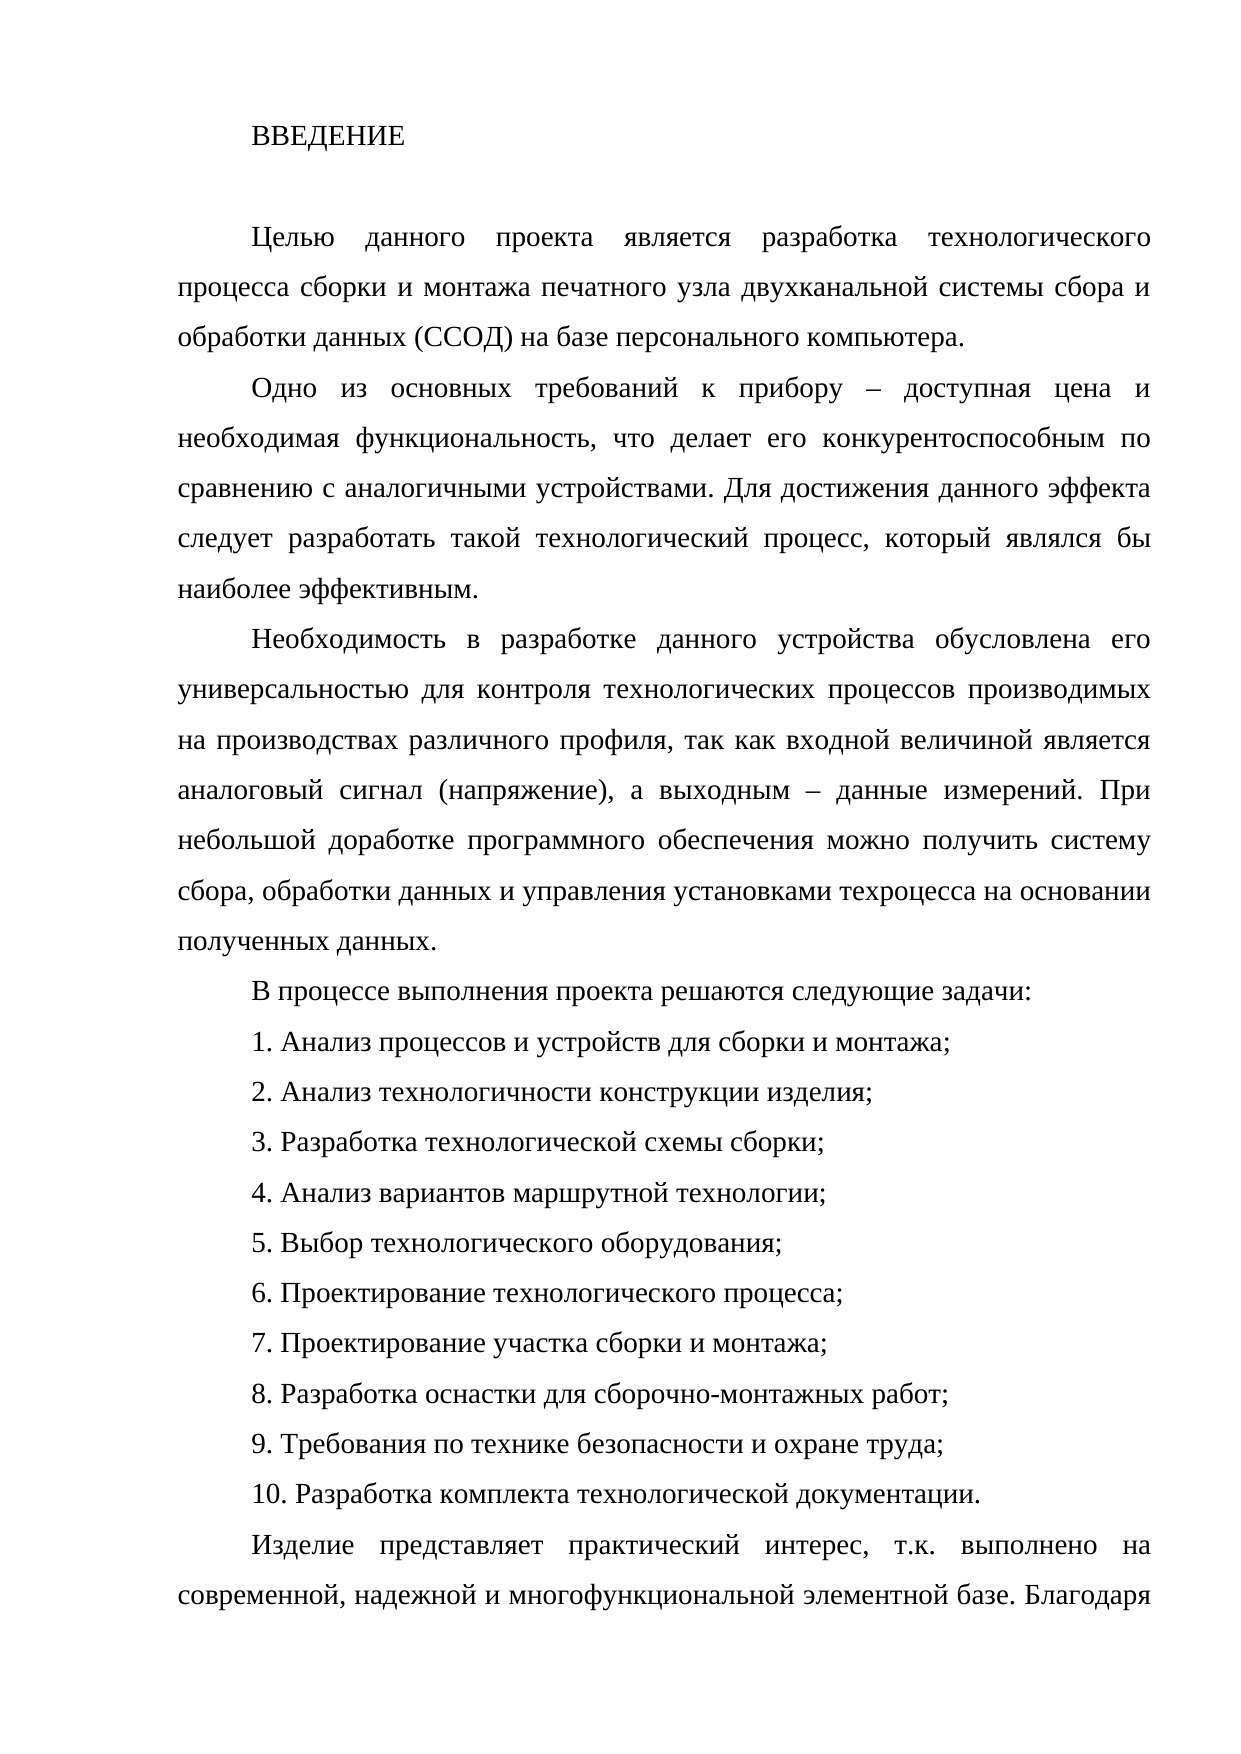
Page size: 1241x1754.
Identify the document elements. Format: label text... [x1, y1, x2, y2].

text ВВЕДЕНИЕ [177, 118, 1152, 152]
text В процессе выполнения проекта решаются следующие задачи: [177, 973, 1152, 1007]
text 5. Выбор технологического оборудования; [177, 1225, 1152, 1258]
text 8. Разработка оснастки для сборочно-монтажных работ; [177, 1376, 1152, 1409]
text 3. Разработка технологической схемы сборки; [177, 1124, 1152, 1158]
text 2. Анализ технологичности конструкции изделия; [177, 1074, 1152, 1108]
text 7. Проектирование участка сборки и монтажа; [177, 1326, 1152, 1359]
text Целью данного проекта является разработка технологического процесса сборки и монтажа печатного узла двухканальной системы сбора и обработки данных (ССОД) на базе персонального компьютера. [177, 219, 1152, 353]
text 6. Проектирование технологического процесса; [177, 1275, 1152, 1309]
text 10. Разработка комплекта технологической документации. [177, 1477, 1152, 1510]
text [177, 1527, 1152, 1611]
text Необходимость в разработке данного устройства обусловлена его универсальностью для контроля технологических процессов производимых на производствах различного профиля, так как входной величиной является аналоговый сигнал (напряжение), а выходным – данные измерений. При небольшой доработке программного обеспечения можно получить систему сбора, обработки данных и управления установками техроцесса на основании полученных данных. [177, 621, 1152, 957]
text Одно из основных требований к прибору – доступная цена и необходимая функциональность, что делает его конкурентоспособным по сравнению с аналогичными устройствами. Для достижения данного эффекта следует разработать такой технологический процесс, который являлся бы наиболее эффективным. [177, 370, 1152, 604]
text 9. Требования по технике безопасности и охране труда; [177, 1426, 1152, 1460]
text 4. Анализ вариантов маршрутной технологии; [177, 1175, 1152, 1208]
text 1. Анализ процессов и устройств для сборки и монтажа; [177, 1024, 1152, 1057]
